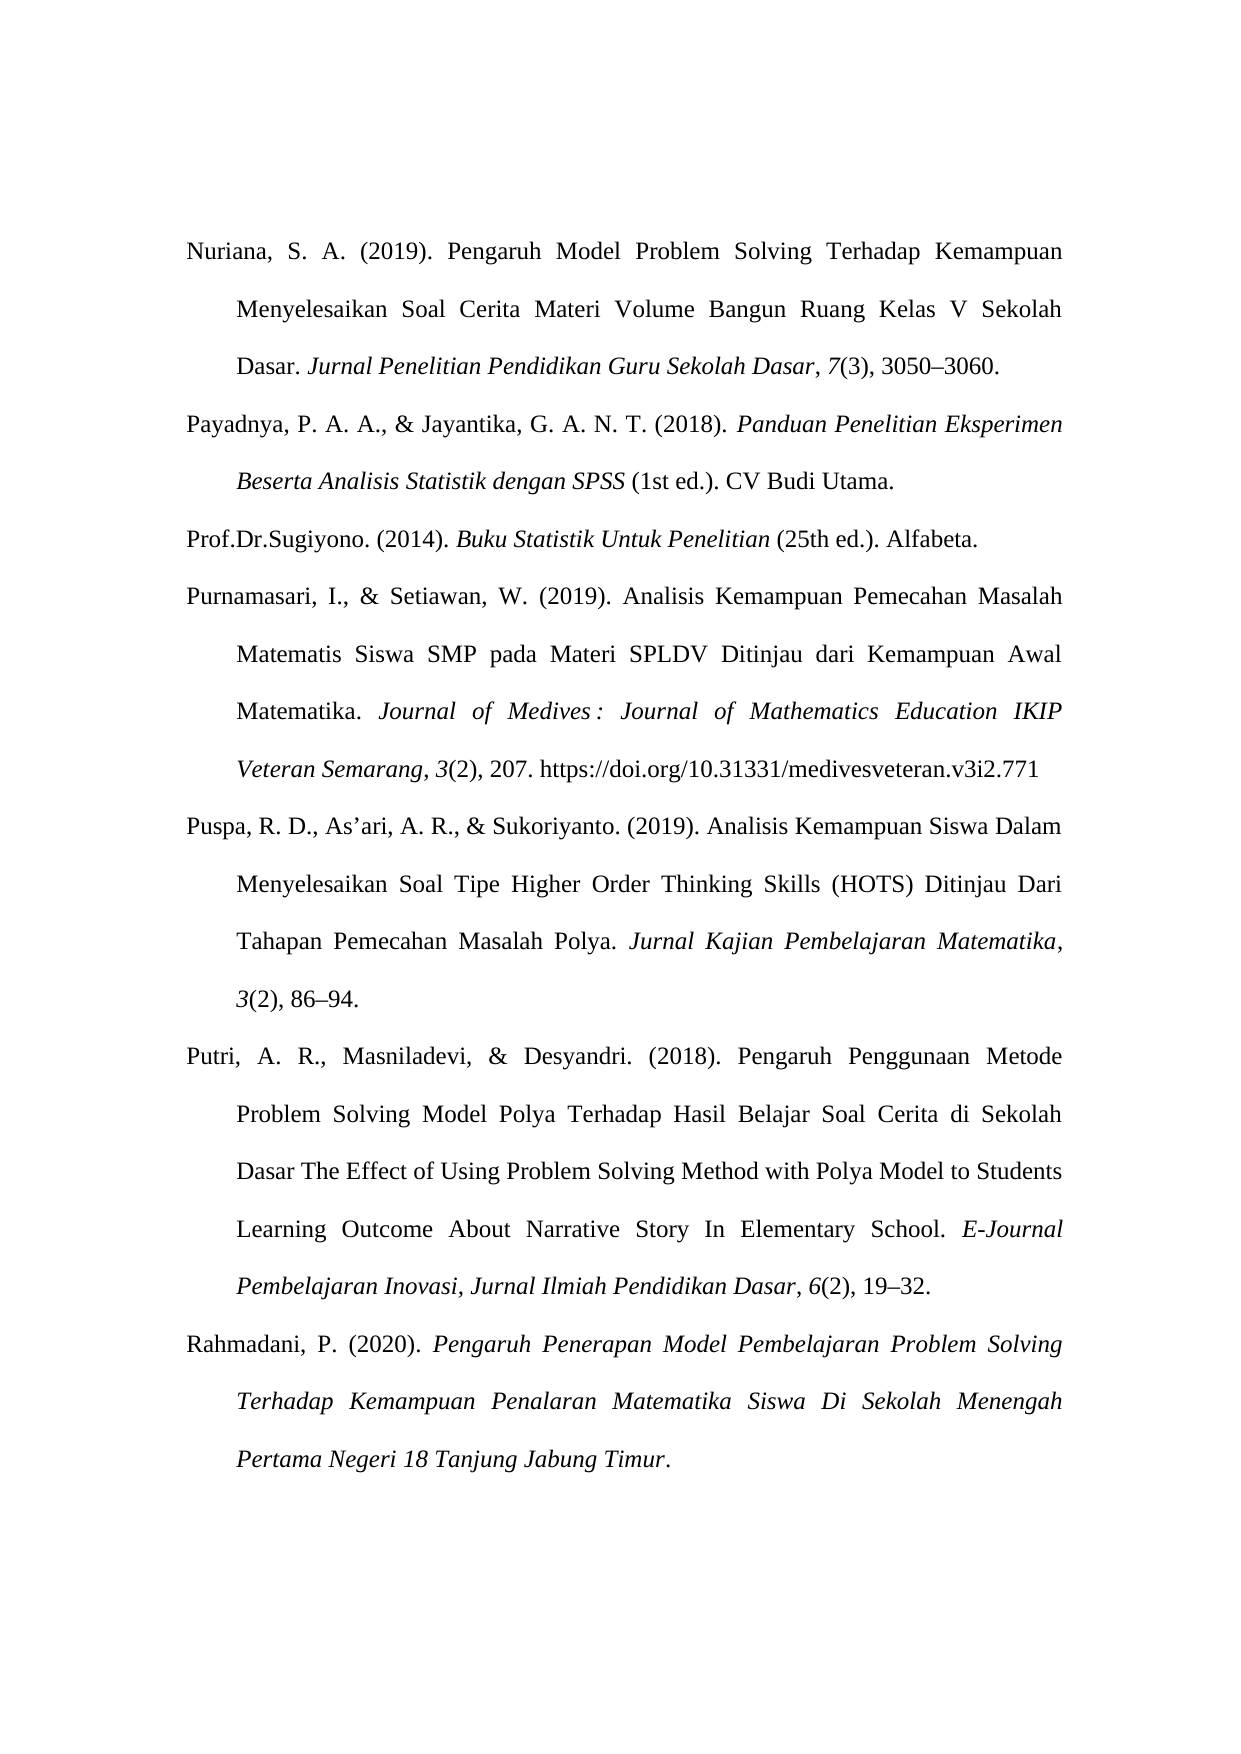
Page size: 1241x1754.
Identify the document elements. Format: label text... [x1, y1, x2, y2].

text Puspa, R. D., As’ari, A. R., & Sukoriyanto. (2019). Analisis Kemampuan Siswa Dalam Menyelesaikan Soal Tipe Higher Order Thinking Skills (HOTS) Ditinjau Dari Tahapan Pemecahan Masalah Polya. Jurnal Kajian Pembelajaran Matematika, 3(2), 86–94. [186, 811, 1063, 1012]
text Nuriana, S. A. (2019). Pengaruh Model Problem Solving Terhadap Kemampuan Menyelesaikan Soal Cerita Materi Volume Bangun Ruang Kelas V Sekolah Dasar. Jurnal Penelitian Pendidikan Guru Sekolah Dasar, 7(3), 3050–3060. [186, 236, 1063, 380]
text Putri, A. R., Masniladevi, & Desyandri. (2018). Pengaruh Penggunaan Metode Problem Solving Model Polya Terhadap Hasil Belajar Soal Cerita di Sekolah Dasar The Effect of Using Problem Solving Method with Polya Model to Students Learning Outcome About Narrative Story In Elementary School. E-Journal Pembelajaran Inovasi, Jurnal Ilmiah Pendidikan Dasar, 6(2), 19–32. [186, 1041, 1063, 1300]
text Rahmadani, P. (2020). Pengaruh Penerapan Model Pembelajaran Problem Solving Terhadap Kemampuan Penalaran Matematika Siswa Di Sekolah Menengah Pertama Negeri 18 Tanjung Jabung Timur. [186, 1329, 1063, 1472]
text Purnamasari, I., & Setiawan, W. (2019). Analisis Kemampuan Pemecahan Masalah Matematis Siswa SMP pada Materi SPLDV Ditinjau dari Kemampuan Awal Matematika. Journal of Medives : Journal of Mathematics Education IKIP Veteran Semarang, 3(2), 207. https://doi.org/10.31331/medivesveteran.v3i2.771 [186, 581, 1063, 782]
text Payadnya, P. A. A., & Jayantika, G. A. N. T. (2018). Panduan Penelitian Eksperimen Beserta Analisis Statistik dengan SPSS (1st ed.). CV Budi Utama. [186, 409, 1063, 495]
text Prof.Dr.Sugiyono. (2014). Buku Statistik Untuk Penelitian (25th ed.). Alfabeta. [186, 524, 1063, 552]
